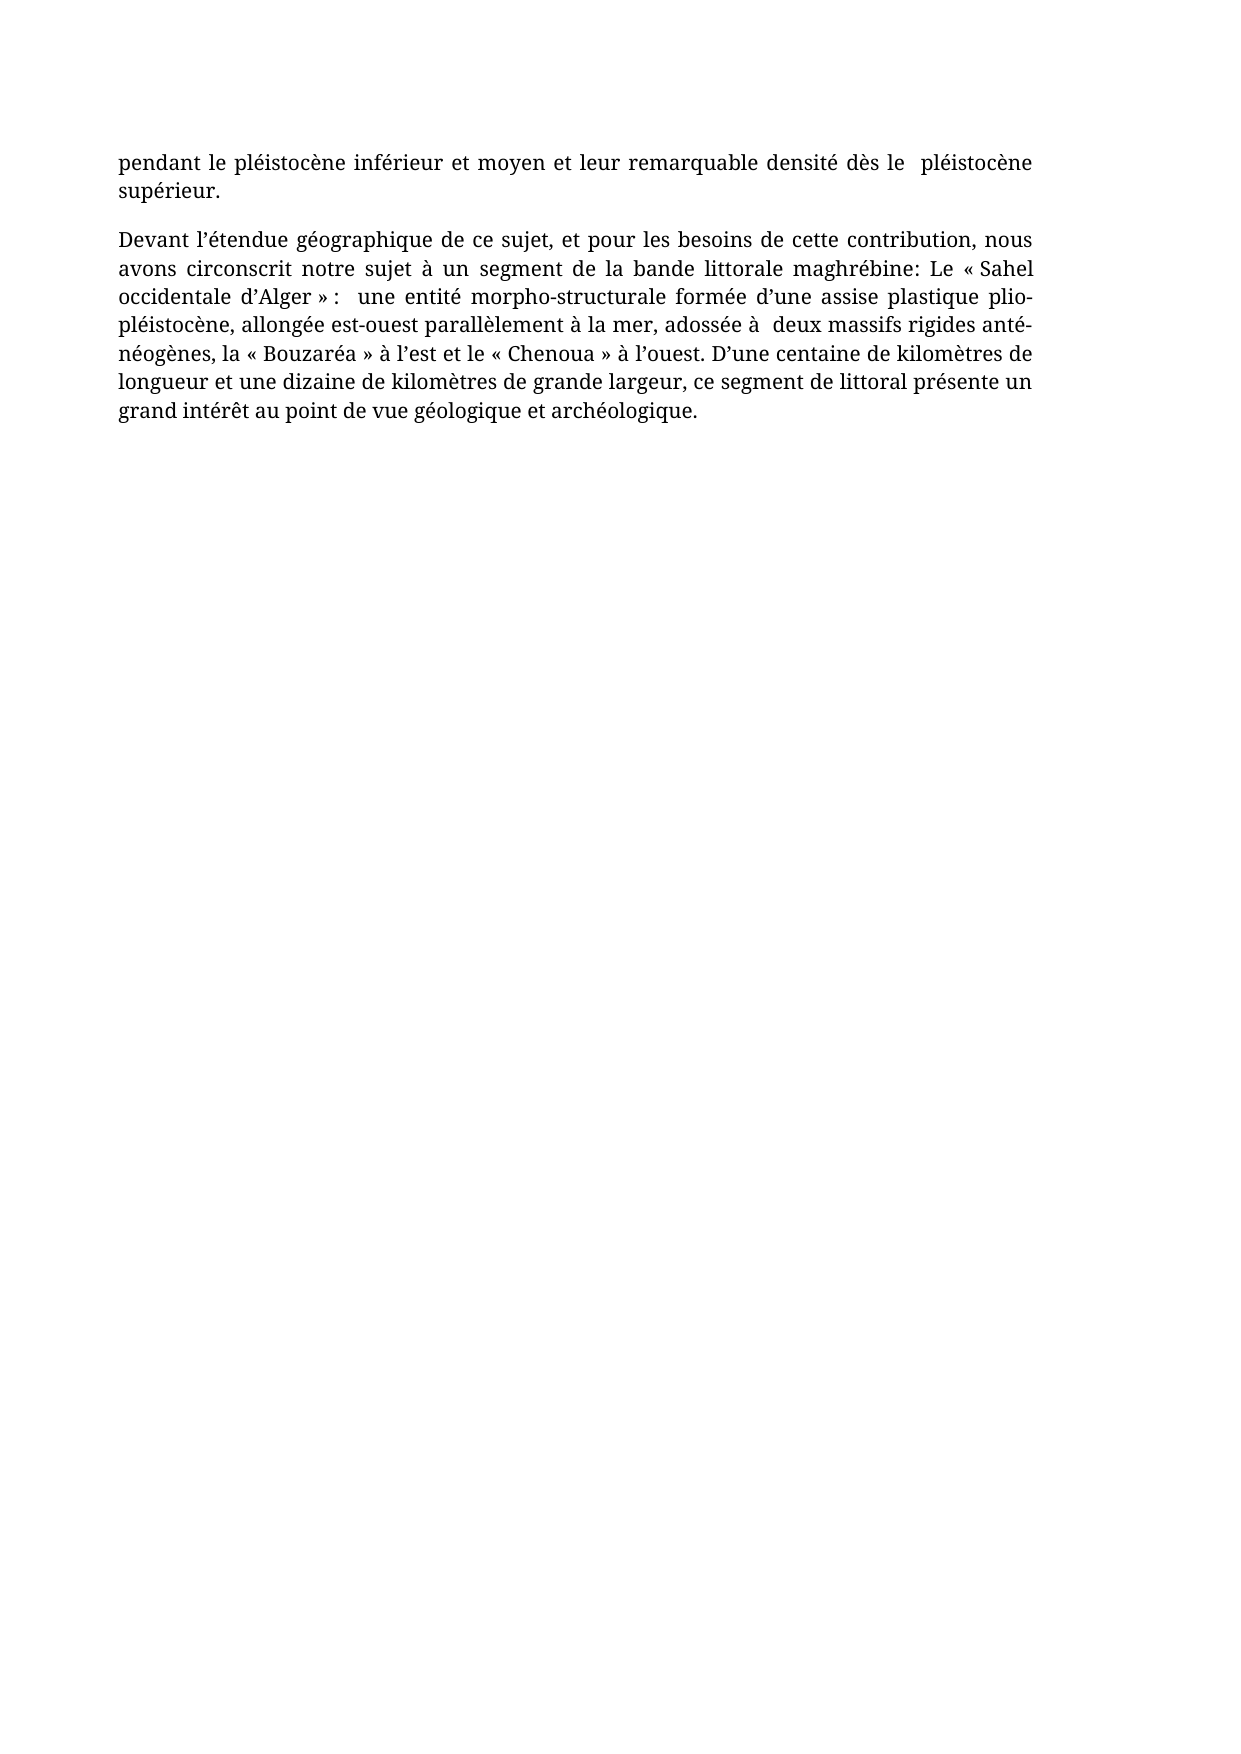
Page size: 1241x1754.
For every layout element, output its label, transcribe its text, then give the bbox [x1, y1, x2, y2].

text Devant l’étendue géographique de ce sujet, et pour les besoins de cette contribution, nous avons circonscrit notre sujet à un segment de la bande littorale maghrébine: Le « Sahel occidentale d’Alger » : une entité morpho-structurale formée d’une assise plastique plio-pléistocène, allongée est-ouest parallèlement à la mer, adossée à deux massifs rigides anté-néogènes, la « Bouzaréa » à l’est et le « Chenoua » à l’ouest. D’une centaine de kilomètres de longueur et une dizaine de kilomètres de grande largeur, ce segment de littoral présente un grand intérêt au point de vue géologique et archéologique. [118, 225, 1033, 424]
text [118, 148, 1033, 204]
